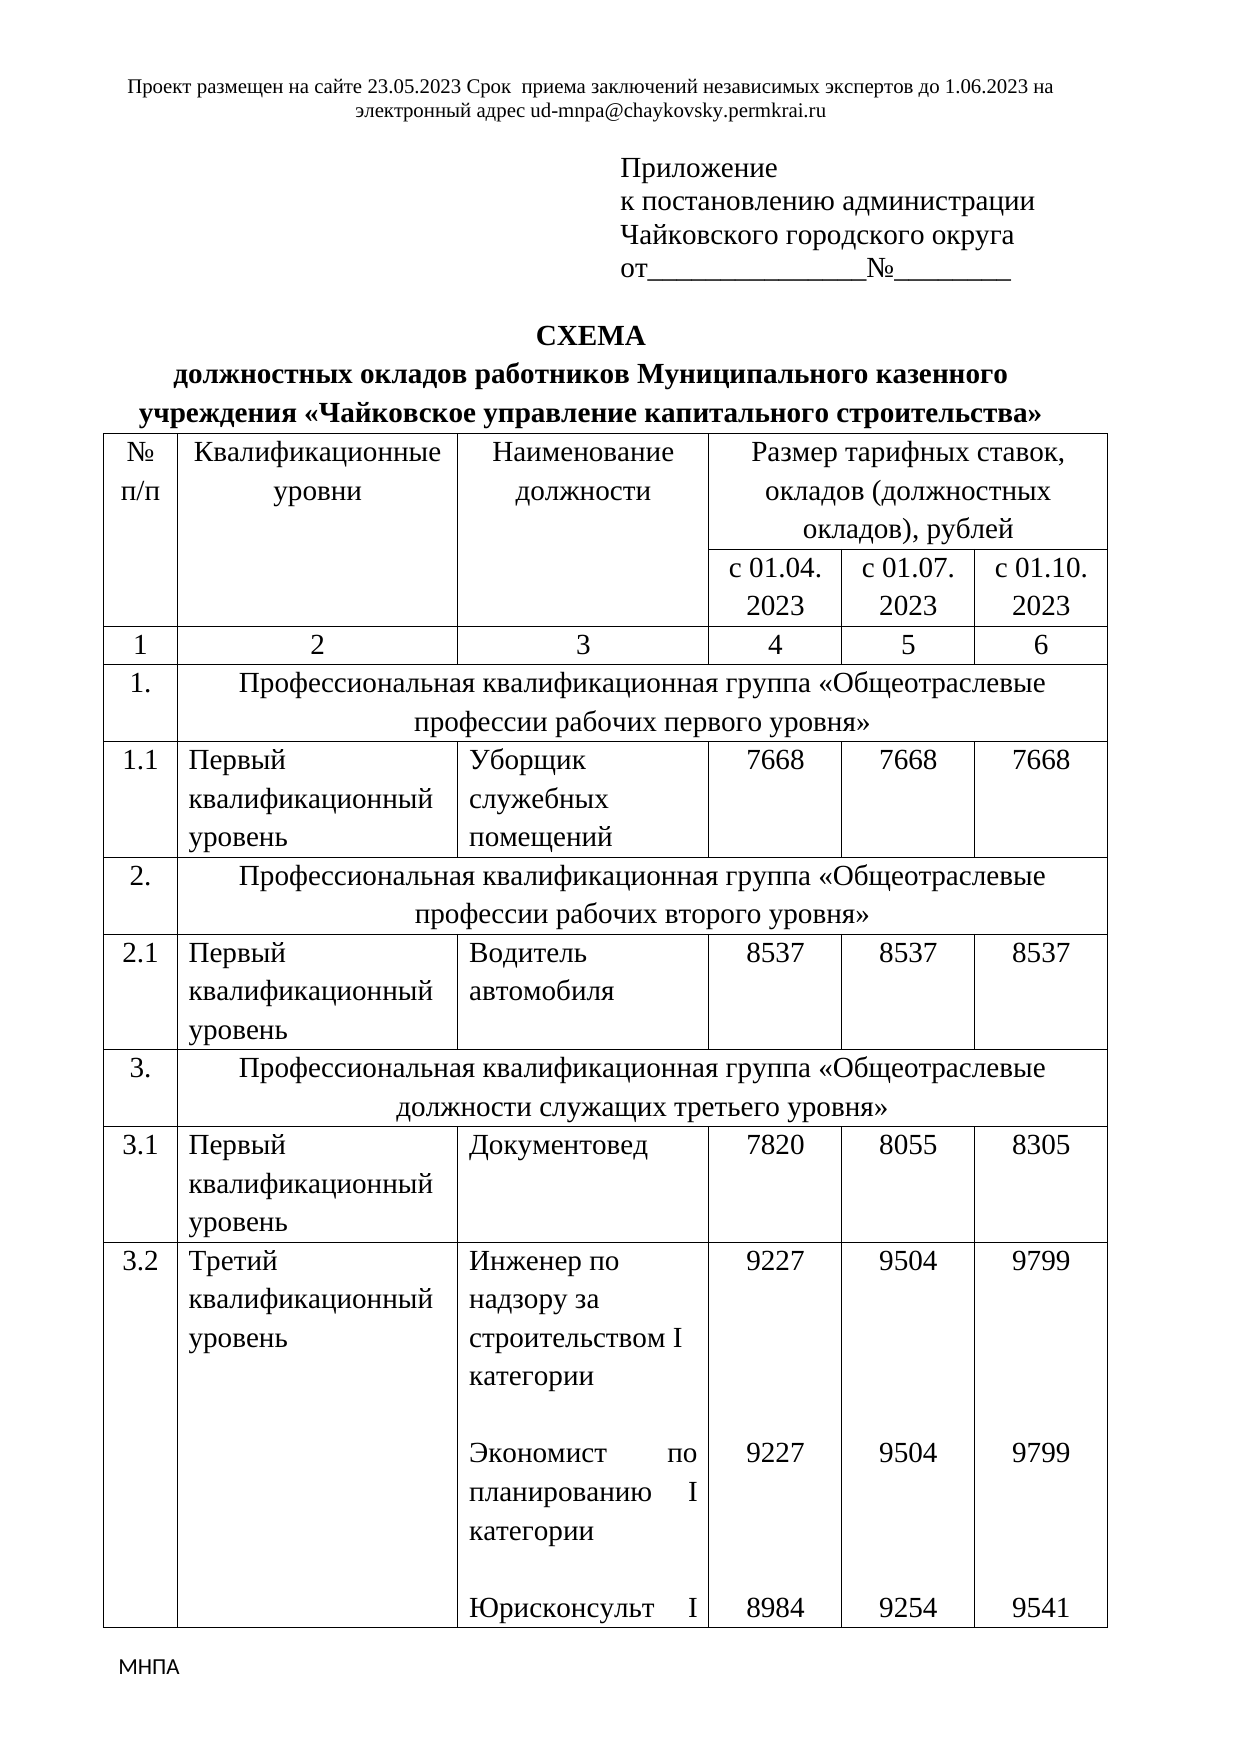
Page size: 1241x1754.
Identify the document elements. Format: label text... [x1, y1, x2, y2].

table_cell 7668 [842, 742, 974, 857]
text должностных окладов работников Муниципального казенного учреждения «Чайковское управление капитального строительства» [118, 356, 1063, 428]
table_cell с 01.10. 2023 [975, 550, 1107, 626]
table_cell Водитель автомобиля [458, 935, 708, 1049]
table_cell 6 [975, 627, 1107, 664]
table_cell 9227 9227 8984 [709, 1243, 841, 1627]
table_cell Профессиональная квалификационная группа «Общеотраслевые профессии рабочих первого уровня» [178, 665, 1107, 741]
table_cell 7668 [709, 742, 841, 857]
table_cell Документовед [458, 1127, 708, 1242]
table_cell 1.1 [104, 742, 177, 857]
table_cell 9799 9799 9541 [975, 1243, 1107, 1627]
table_cell Первый квалификационный уровень [178, 742, 457, 857]
table_header № п/п [104, 434, 177, 626]
table_cell 5 [842, 627, 974, 664]
text СХЕМА [118, 318, 1063, 351]
table_cell Профессиональная квалификационная группа «Общеотраслевые должности служащих третьего уровня» [178, 1050, 1107, 1126]
table_cell 3 [458, 627, 708, 664]
table_cell 8305 [975, 1127, 1107, 1242]
table_cell 8537 [975, 935, 1107, 1049]
table_cell 7668 [975, 742, 1107, 857]
table_header Наименование должности [458, 434, 708, 626]
table_cell 2. [104, 858, 177, 934]
text от_______________№________ [620, 251, 1063, 284]
table_cell 8055 [842, 1127, 974, 1242]
table_header Квалификационные уровни [178, 434, 457, 626]
table_cell Уборщик служебных помещений [458, 742, 708, 857]
table_cell 3. [104, 1050, 177, 1126]
table_cell 2 [178, 627, 457, 664]
table_cell с 01.07. 2023 [842, 550, 974, 626]
table_cell 7820 [709, 1127, 841, 1242]
table_cell 4 [709, 627, 841, 664]
table_cell Третий квалификационный уровень [178, 1243, 457, 1627]
table_cell Первый квалификационный уровень [178, 1127, 457, 1242]
table_cell 1. [104, 665, 177, 741]
text к постановлению администрации Чайковского городского округа [620, 183, 1063, 251]
text Приложение [620, 150, 1063, 183]
table_cell 1 [104, 627, 177, 664]
table_header Размер тарифных ставок, окладов (должностных окладов), рублей [709, 434, 1107, 549]
table_cell Инженер по надзору за строительством I категории Экономист по планированию I категории Юрисконсульт I категории [458, 1243, 708, 1627]
table_cell 3.1 [104, 1127, 177, 1242]
table_cell Профессиональная квалификационная группа «Общеотраслевые профессии рабочих второго уровня» [178, 858, 1107, 934]
table_cell 8537 [842, 935, 974, 1049]
table_cell 3.2 [104, 1243, 177, 1627]
table_cell с 01.04. 2023 [709, 550, 841, 626]
table_cell 8537 [709, 935, 841, 1049]
table_cell 9504 9504 9254 [842, 1243, 974, 1627]
table_cell Первый квалификационный уровень [178, 935, 457, 1049]
table_cell 2.1 [104, 935, 177, 1049]
